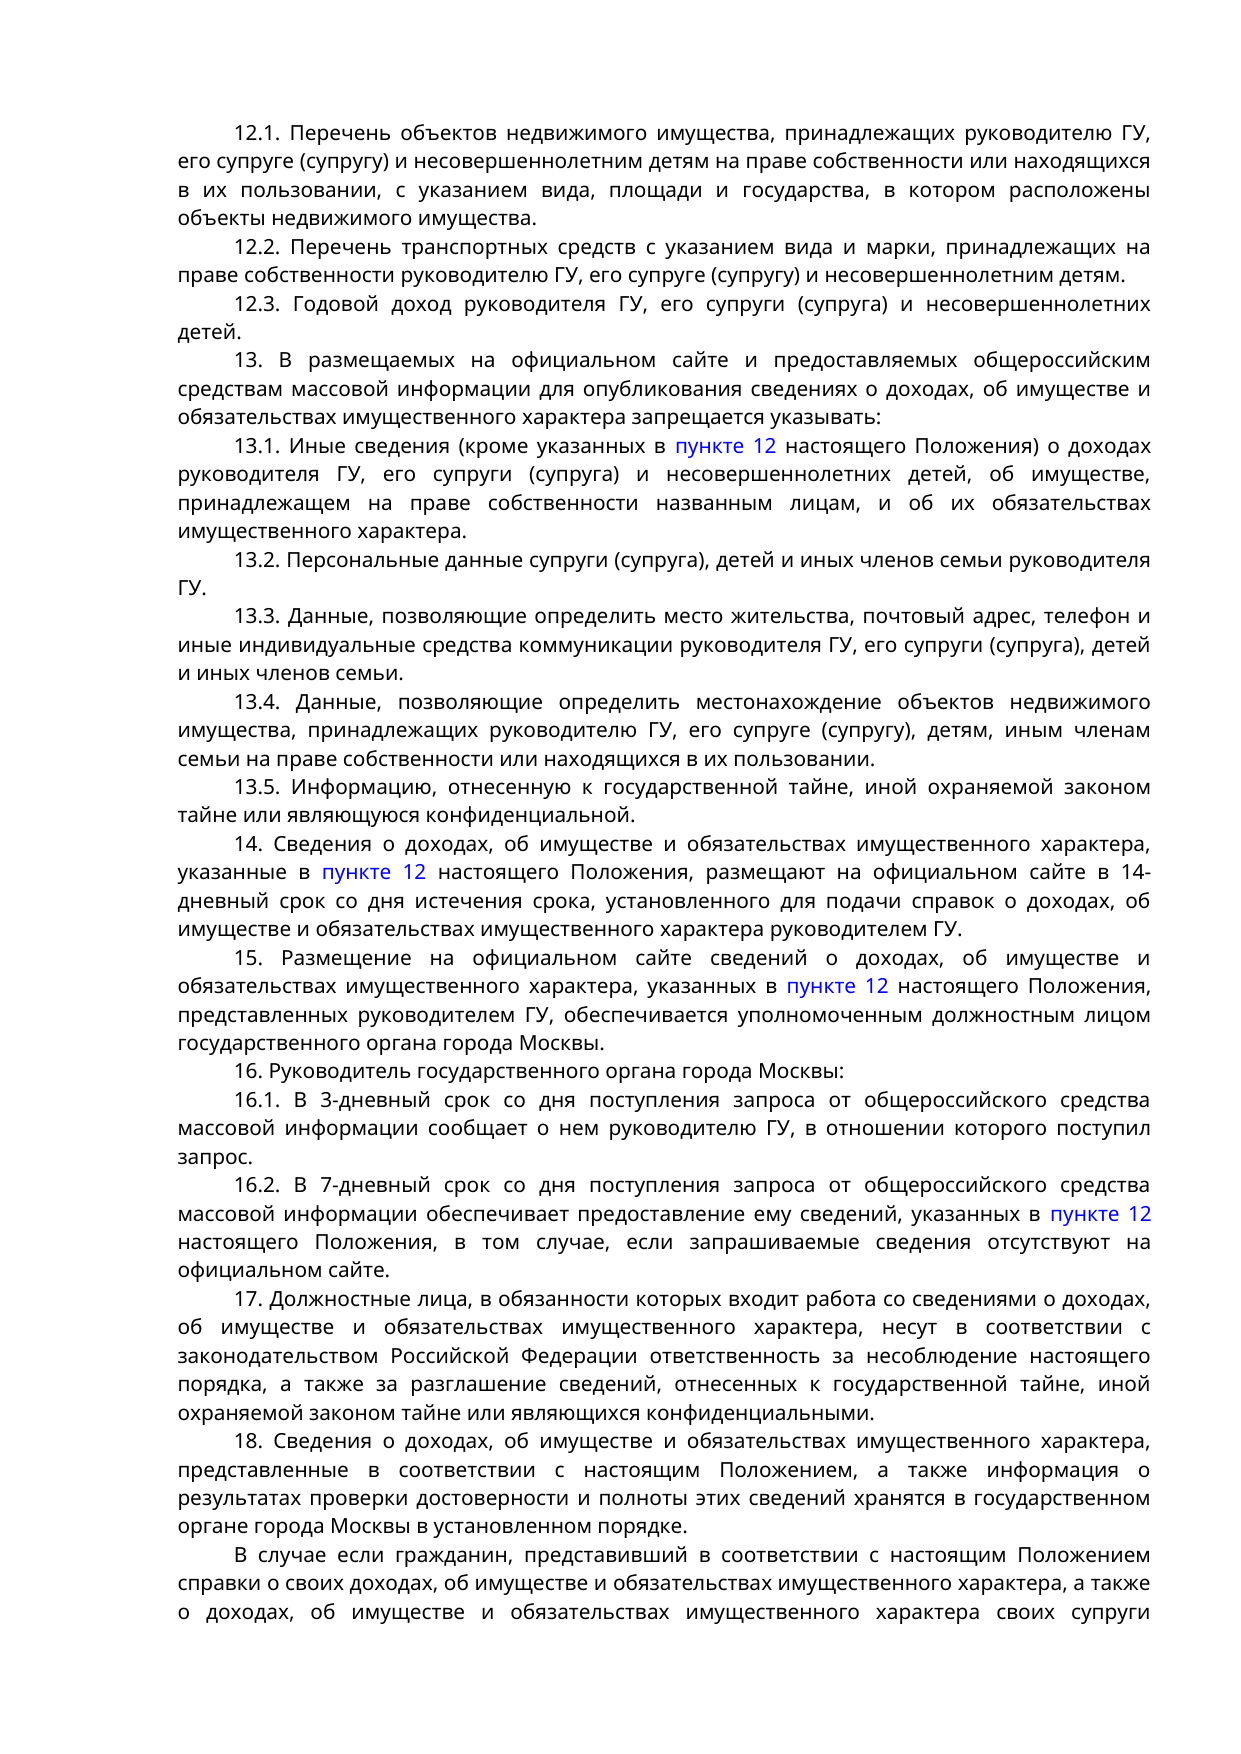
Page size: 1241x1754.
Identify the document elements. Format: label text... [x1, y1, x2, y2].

text 13.5. Информацию, отнесенную к государственной тайне, иной охраняемой законом тайне или являющуюся конфиденциальной. [177, 772, 1152, 829]
text 12.3. Годовой доход руководителя ГУ, его супруги (супруга) и несовершеннолетних детей. [177, 289, 1152, 346]
text 16.1. В 3-дневный срок со дня поступления запроса от общероссийского средства массовой информации сообщает о нем руководителю ГУ, в отношении которого поступил запрос. [177, 1085, 1152, 1170]
text 13.1. Иные сведения (кроме указанных в пункте 12 настоящего Положения) о доходах руководителя ГУ, его супруги (супруга) и несовершеннолетних детей, об имуществе, принадлежащем на праве собственности названным лицам, и об их обязательствах имущественного характера. [177, 431, 1152, 545]
text 18. Сведения о доходах, об имуществе и обязательствах имущественного характера, представленные в соответствии с настоящим Положением, а также информация о результатах проверки достоверности и полноты этих сведений хранятся в государственном органе города Москвы в установленном порядке. [177, 1426, 1152, 1540]
text 12.1. Перечень объектов недвижимого имущества, принадлежащих руководителю ГУ, его супруге (супругу) и несовершеннолетним детям на праве собственности или находящихся в их пользовании, с указанием вида, площади и государства, в котором расположены объекты недвижимого имущества. [177, 118, 1152, 232]
text 16.2. В 7-дневный срок со дня поступления запроса от общероссийского средства массовой информации обеспечивает предоставление ему сведений, указанных в пункте 12 настоящего Положения, в том случае, если запрашиваемые сведения отсутствуют на официальном сайте. [177, 1170, 1152, 1284]
text 17. Должностные лица, в обязанности которых входит работа со сведениями о доходах, об имуществе и обязательствах имущественного характера, несут в соответствии с законодательством Российской Федерации ответственность за несоблюдение настоящего порядка, а также за разглашение сведений, отнесенных к государственной тайне, иной охраняемой законом тайне или являющихся конфиденциальными. [177, 1284, 1152, 1426]
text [177, 1540, 1152, 1625]
text 13. В размещаемых на официальном сайте и предоставляемых общероссийским средствам массовой информации для опубликования сведениях о доходах, об имуществе и обязательствах имущественного характера запрещается указывать: [177, 346, 1152, 431]
text 12.2. Перечень транспортных средств с указанием вида и марки, принадлежащих на праве собственности руководителю ГУ, его супруге (супругу) и несовершеннолетним детям. [177, 232, 1152, 289]
text 14. Сведения о доходах, об имуществе и обязательствах имущественного характера, указанные в пункте 12 настоящего Положения, размещают на официальном сайте в 14-дневный срок со дня истечения срока, установленного для подачи справок о доходах, об имуществе и обязательствах имущественного характера руководителем ГУ. [177, 829, 1152, 943]
text 13.3. Данные, позволяющие определить место жительства, почтовый адрес, телефон и иные индивидуальные средства коммуникации руководителя ГУ, его супруги (супруга), детей и иных членов семьи. [177, 602, 1152, 687]
text 13.2. Персональные данные супруги (супруга), детей и иных членов семьи руководителя ГУ. [177, 545, 1152, 602]
text 13.4. Данные, позволяющие определить местонахождение объектов недвижимого имущества, принадлежащих руководителю ГУ, его супруге (супругу), детям, иным членам семьи на праве собственности или находящихся в их пользовании. [177, 687, 1152, 772]
text 15. Размещение на официальном сайте сведений о доходах, об имуществе и обязательствах имущественного характера, указанных в пункте 12 настоящего Положения, представленных руководителем ГУ, обеспечивается уполномоченным должностным лицом государственного органа города Москвы. [177, 943, 1152, 1057]
text 16. Руководитель государственного органа города Москвы: [177, 1057, 1152, 1085]
